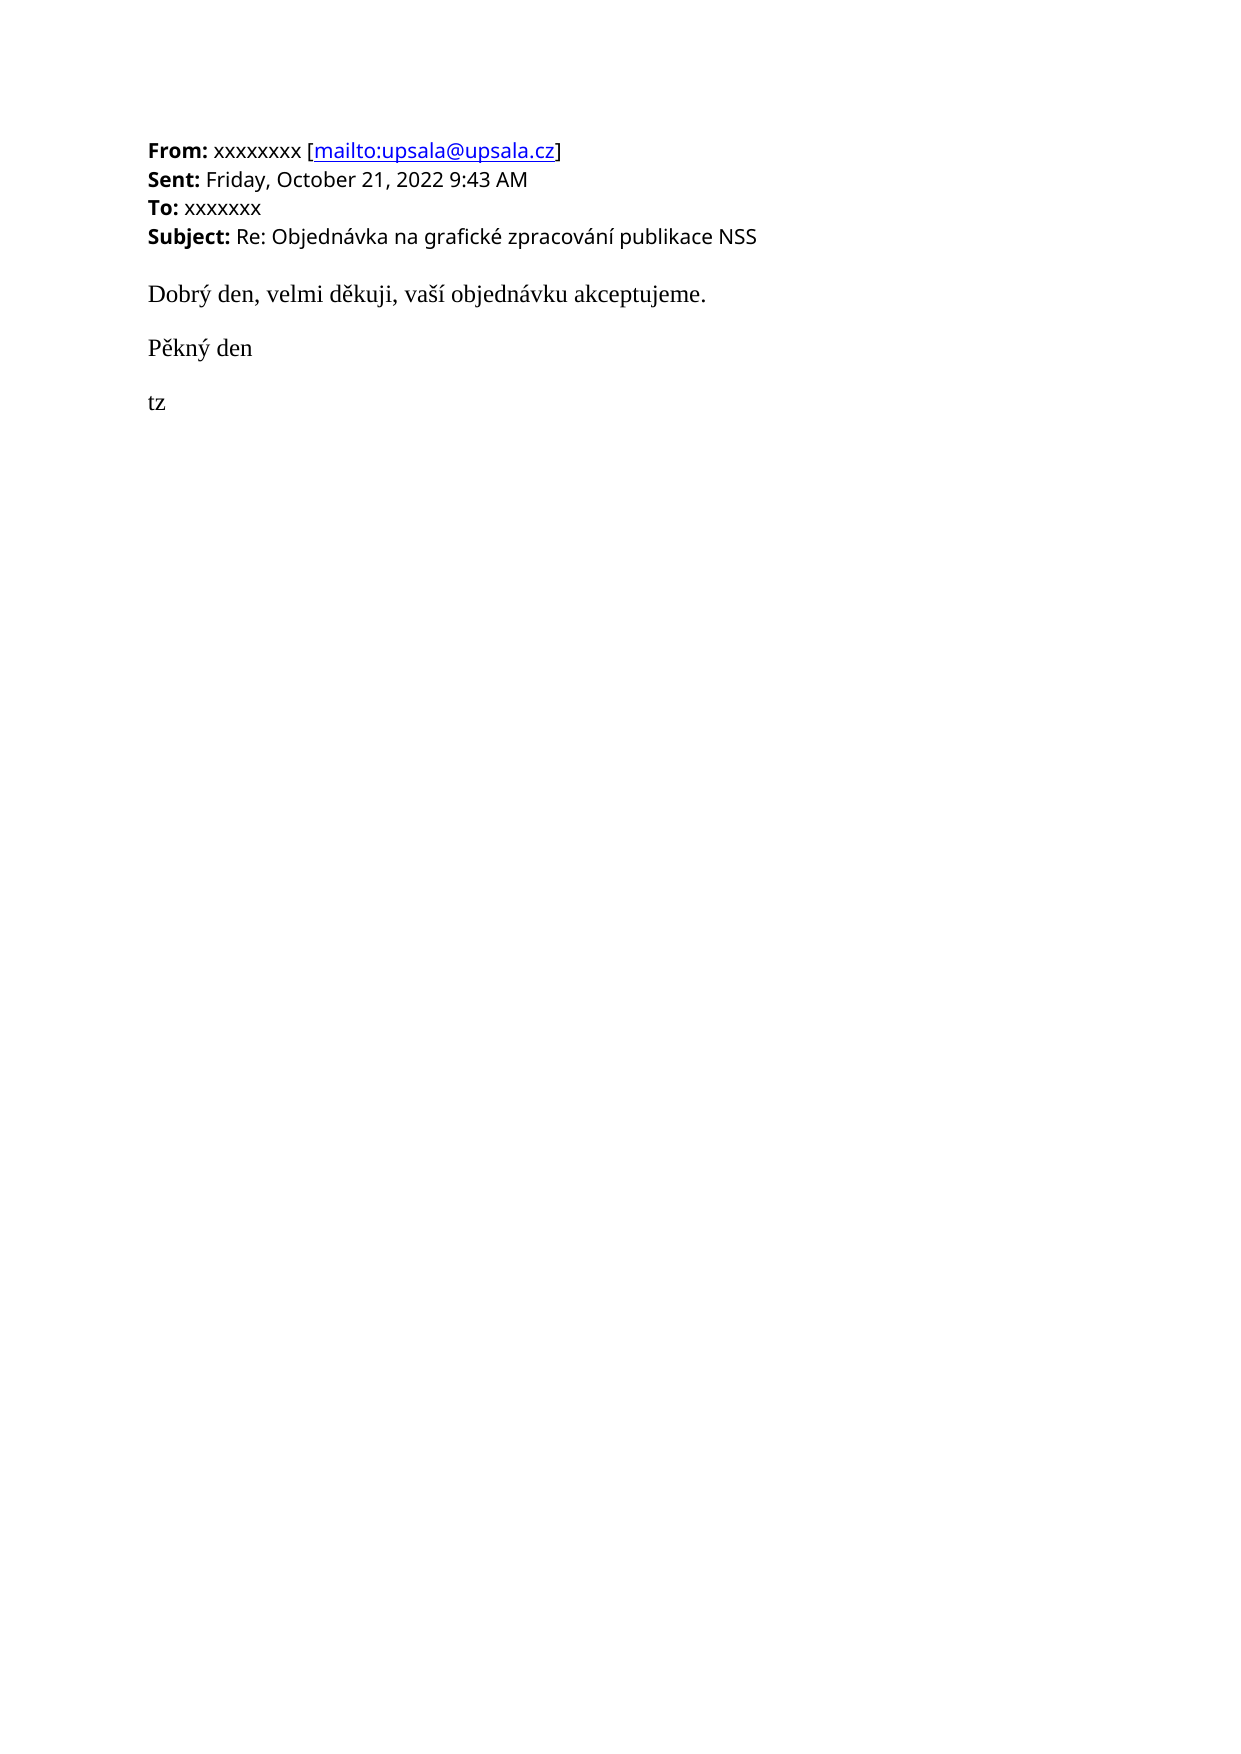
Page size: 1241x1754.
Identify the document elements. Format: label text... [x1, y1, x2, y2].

text tz [148, 387, 1122, 415]
text From: xxxxxxxx [mailto:upsala@upsala.cz] Sent: Friday, October 21, 2022 9:43 AM To: xxxxxxx [148, 137, 1122, 222]
text Pěkný den [148, 333, 1122, 362]
text Dobrý den, velmi děkuji, vaší objednávku akceptujeme. [148, 279, 1122, 308]
text Subject: Re: Objednávka na grafické zpracování publikace NSS [148, 222, 1122, 250]
